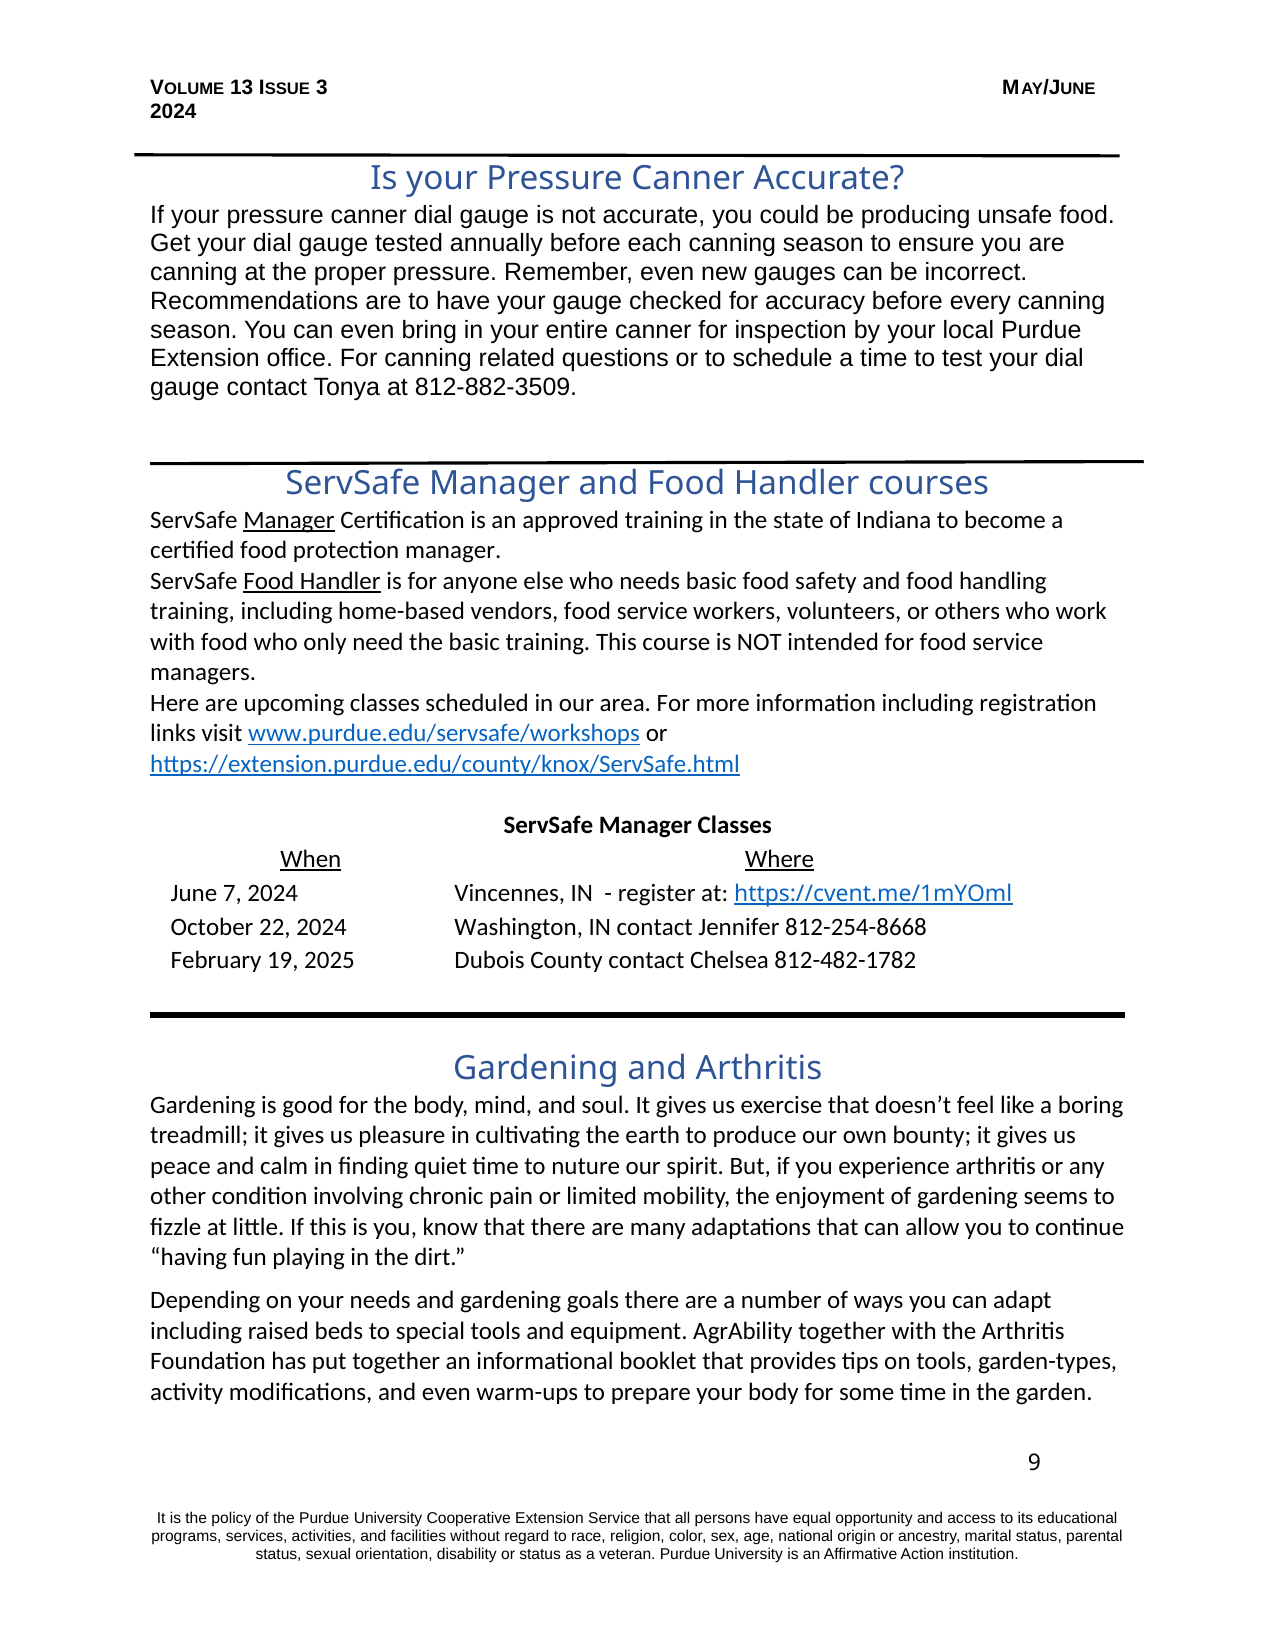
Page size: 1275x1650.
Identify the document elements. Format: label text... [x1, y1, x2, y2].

subtitle Gardening and Arthritis [150, 1043, 1125, 1089]
table_cell Washington, IN contact Jennifer 812-254-8668 [453, 910, 1106, 943]
text ServSafe Food Handler is for anyone else who needs basic food safety and food handling training, including home-based vendors, food service workers, volunteers, or others who work with food who only need the basic training. This course is NOT intended for food service managers. [150, 565, 1125, 687]
text ServSafe Manager Certification is an approved training in the state of Indiana to become a certified food protection manager. [150, 504, 1125, 565]
text Here are upcoming classes scheduled in our area. For more information including registration links visit www.purdue.edu/servsafe/workshops or https://extension.purdue.edu/county/knox/ServSafe.html [150, 687, 1125, 779]
table_cell October 22, 2024 [169, 910, 452, 943]
text Gardening is good for the body, mind, and soul. It gives us exercise that doesn’t feel like a boring treadmill; it gives us pleasure in cultivating the earth to produce our own bounty; it gives us peace and calm in finding quiet time to nuture our spirit. But, if you experience arthritis or any other condition involving chronic pain or limited mobility, the enjoyment of gardening seems to fizzle at little. If this is you, know that there are many adaptations that can allow you to continue “having fun playing in the dirt.” [150, 1089, 1125, 1272]
subtitle ServSafe Manager and Food Handler courses [150, 464, 1125, 504]
table_cell Vincennes, IN - register at: https://cvent.me/1mYOml [453, 875, 1106, 909]
table_cell June 7, 2024 [169, 875, 452, 909]
table_cell Dubois County contact Chelsea 812-482-1782 [453, 943, 1106, 977]
text Depending on your needs and gardening goals there are a number of ways you can adapt including raised beds to special tools and equipment. AgrAbility together with the Arthritis Foundation has put together an informational booklet that provides tips on tools, garden-types, activity modifications, and even warm-ups to prepare your body for some time in the garden. [150, 1284, 1125, 1406]
text If your pressure canner dial gauge is not accurate, you could be producing unsafe food. Get your dial gauge tested annually before each canning season to ensure you are canning at the proper pressure. Remember, even new gauges can be incorrect. Recommendations are to have your gauge checked for accuracy before every canning season. You can even bring in your entire canner for inspection by your local Purdue Extension office. For canning related questions or to schedule a time to test your dial gauge contact Tonya at 812-882-3509. [150, 199, 1125, 401]
table_header ServSafe Manager Classes [169, 808, 1106, 841]
table_cell When [169, 841, 452, 875]
table_cell February 19, 2025 [169, 943, 452, 977]
subtitle Is your Pressure Canner Accurate? [150, 154, 1125, 199]
table_cell Where [453, 841, 1106, 875]
